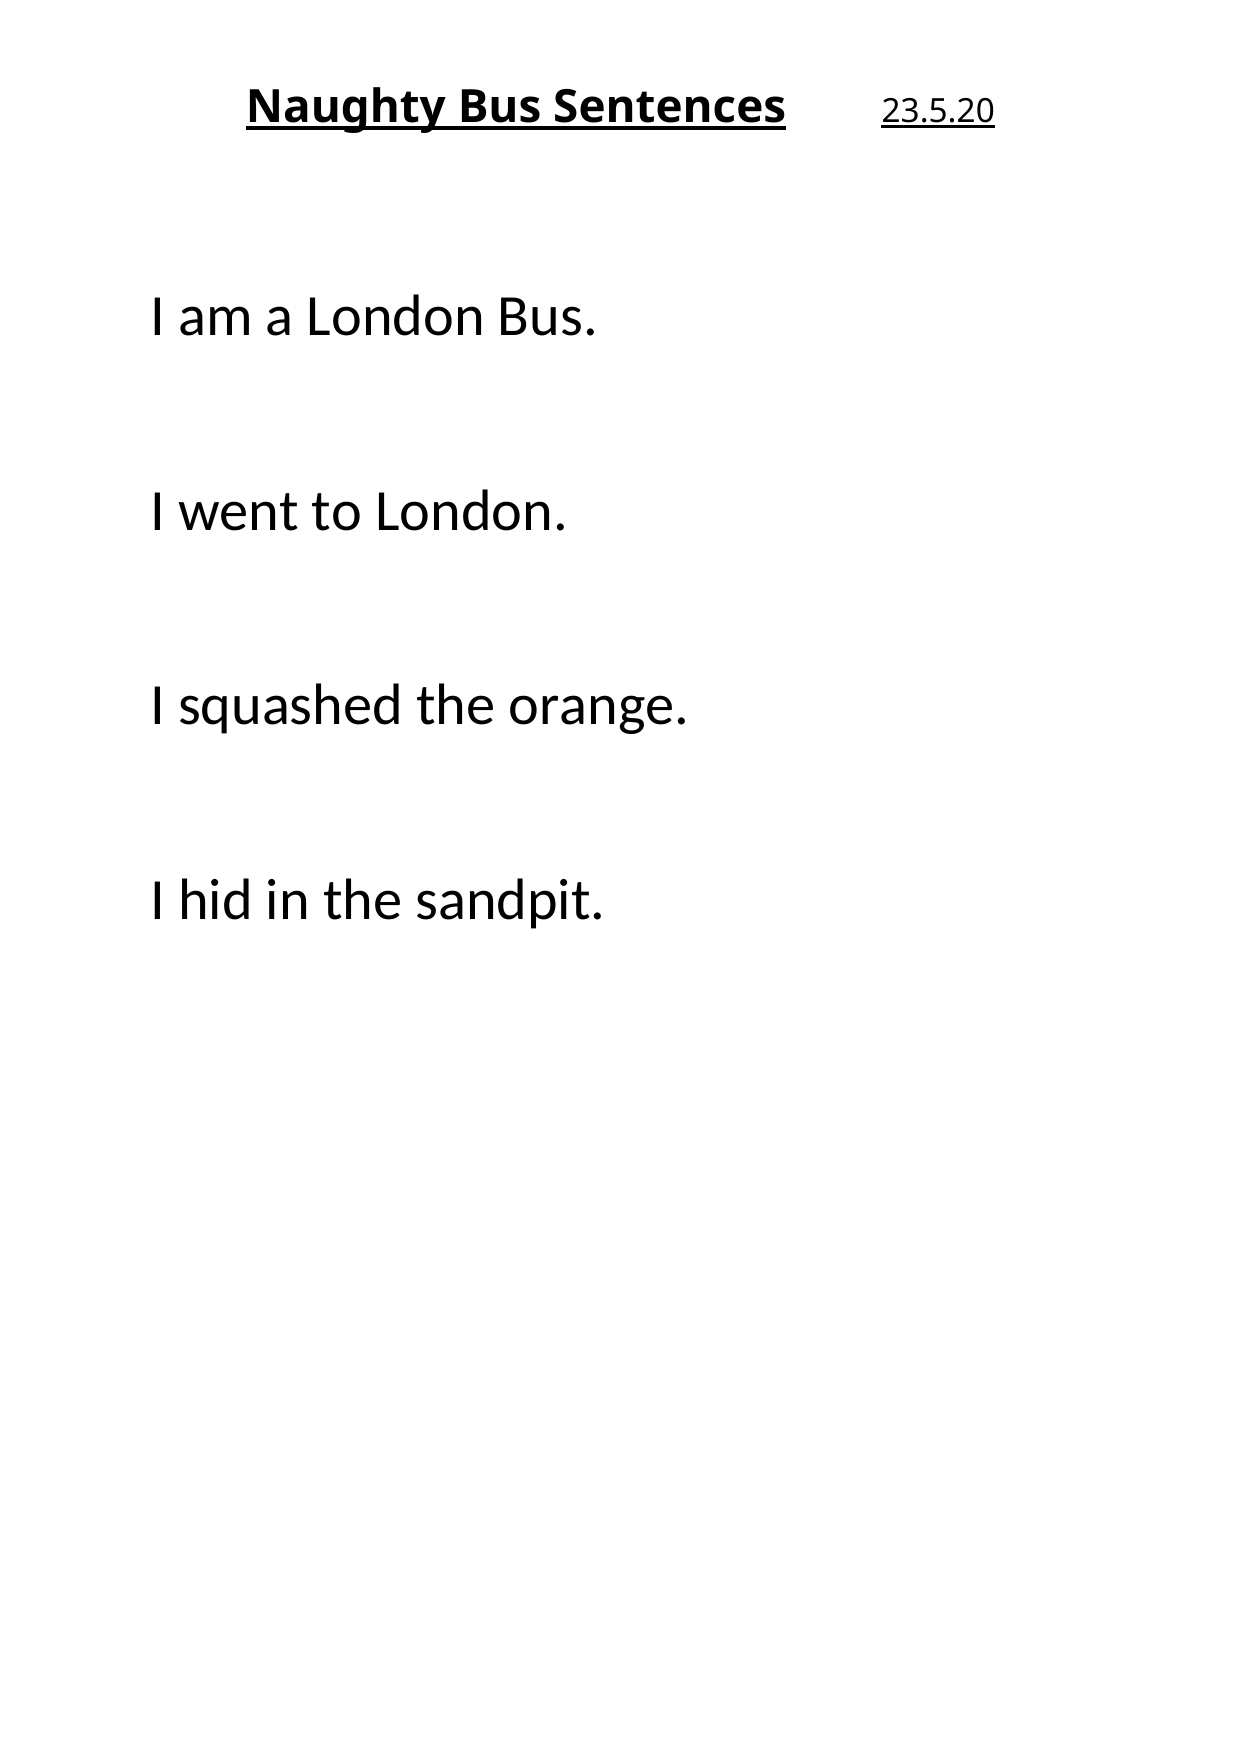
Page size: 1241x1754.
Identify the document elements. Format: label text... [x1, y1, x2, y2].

text I hid in the sandpit. [150, 863, 1090, 934]
text I went to London. [150, 473, 1090, 544]
text I am a London Bus. [150, 278, 1090, 350]
text I squashed the orange. [150, 668, 1090, 739]
